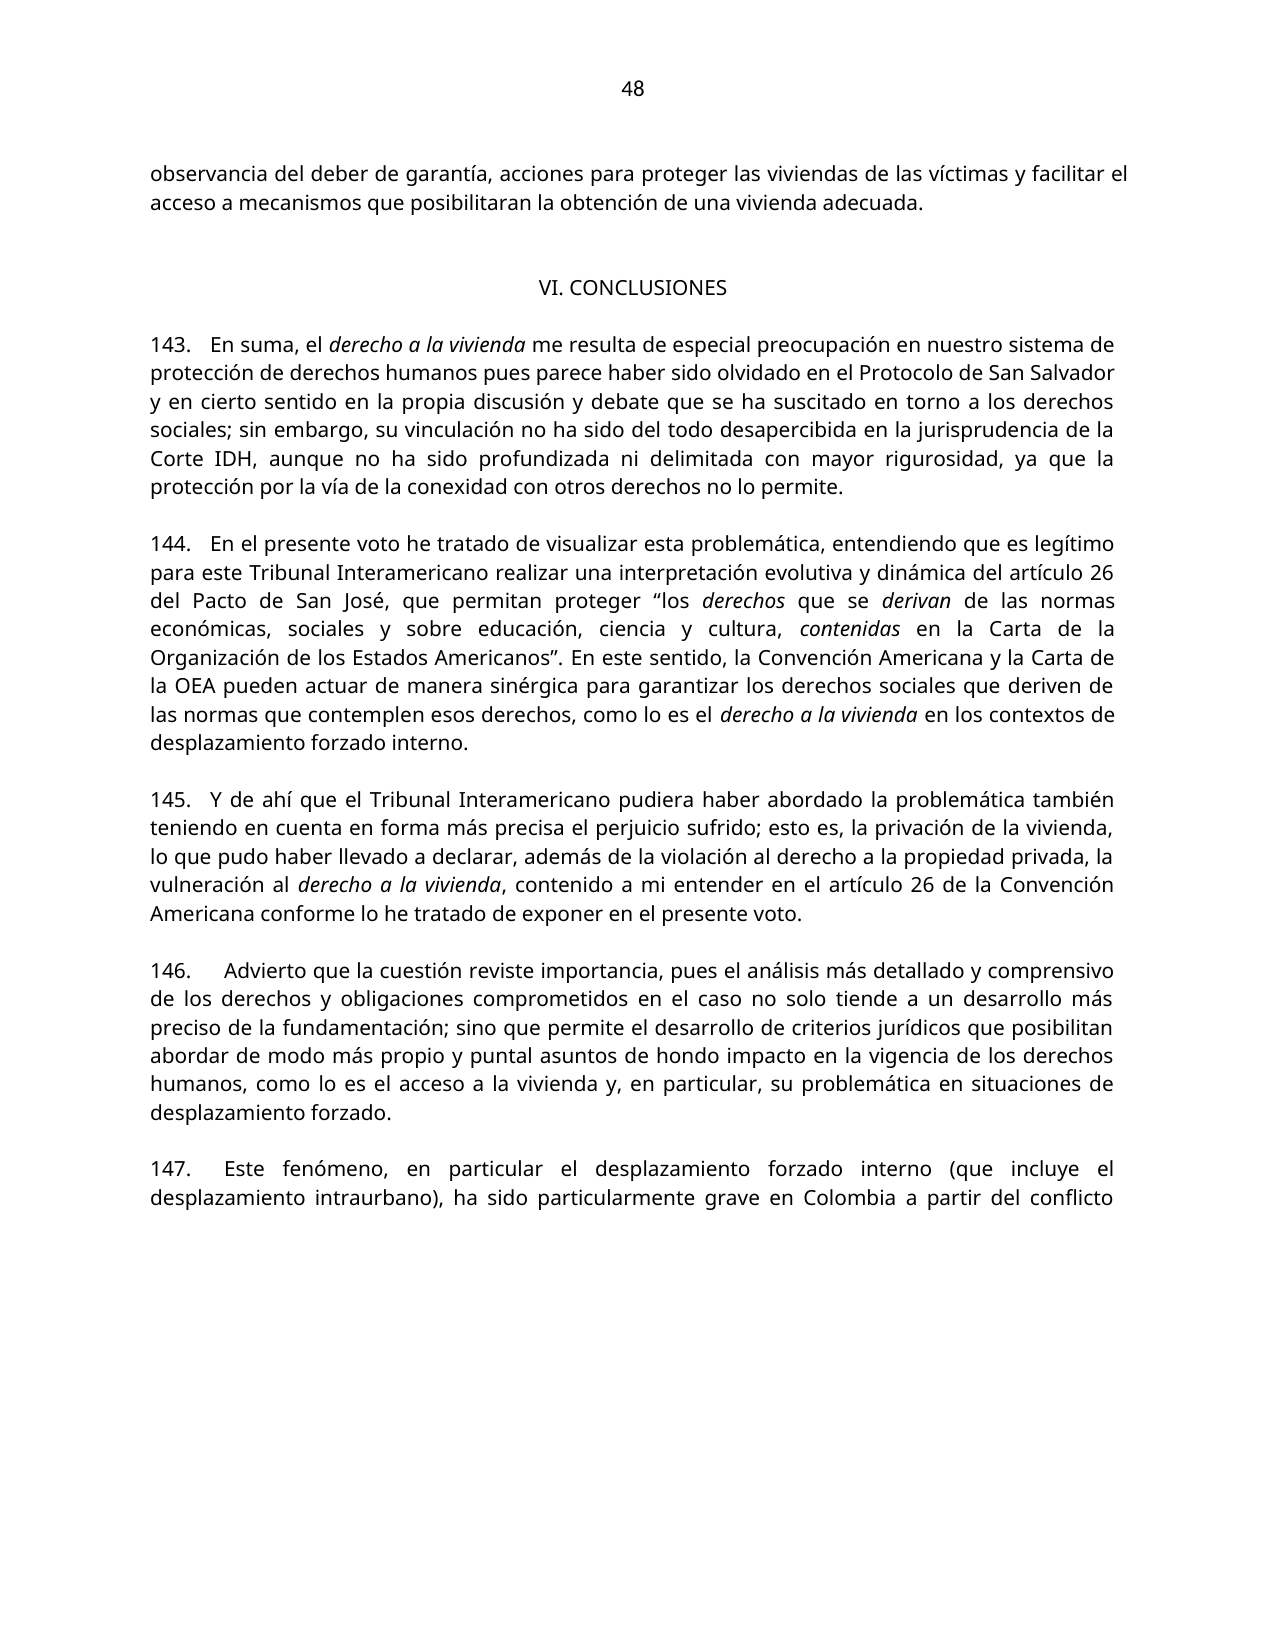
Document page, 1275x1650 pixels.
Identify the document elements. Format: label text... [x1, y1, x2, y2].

list 143. En suma, el derecho a la vivienda me resulta de especial preocupación en nuestro sistema de protección de derechos humanos pues parece haber sido olvidado en el Protocolo de San Salvador y en cierto sentido en la propia discusión y debate que se ha suscitado en torno a los derechos sociales; sin embargo, su vinculación no ha sido del todo desapercibida en la jurisprudencia de la Corte IDH, aunque no ha sido profundizada ni delimitada con mayor rigurosidad, ya que la protección por la vía de la conexidad con otros derechos no lo permite. [150, 330, 1116, 501]
list VI. CONCLUSIONES [150, 273, 1116, 302]
text 146. Advierto que la cuestión reviste importancia, pues el análisis más detallado y comprensivo de los derechos y obligaciones comprometidos en el caso no solo tiende a un desarrollo más preciso de la fundamentación; sino que permite el desarrollo de criterios jurídicos que posibilitan abordar de modo más propio y puntal asuntos de hondo impacto en la vigencia de los derechos humanos, como lo es el acceso a la vivienda y, en particular, su problemática en situaciones de desplazamiento forzado. [150, 956, 1115, 1126]
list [150, 159, 1131, 216]
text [150, 1154, 1115, 1211]
list 145. Y de ahí que el Tribunal Interamericano pudiera haber abordado la problemática también teniendo en cuenta en forma más precisa el perjuicio sufrido; esto es, la privación de la vivienda, lo que pudo haber llevado a declarar, además de la violación al derecho a la propiedad privada, la vulneración al derecho a la vivienda, contenido a mi entender en el artículo 26 de la Convención Americana conforme lo he tratado de exponer en el presente voto. [150, 785, 1116, 927]
list 144. En el presente voto he tratado de visualizar esta problemática, entendiendo que es legítimo para este Tribunal Interamericano realizar una interpretación evolutiva y dinámica del artículo 26 del Pacto de San José, que permitan proteger “los derechos que se derivan de las normas económicas, sociales y sobre educación, ciencia y cultura, contenidas en la Carta de la Organización de los Estados Americanos”. En este sentido, la Convención Americana y la Carta de la OEA pueden actuar de manera sinérgica para garantizar los derechos sociales que deriven de las normas que contemplen esos derechos, como lo es el derecho a la vivienda en los contextos de desplazamiento forzado interno. [150, 529, 1116, 757]
